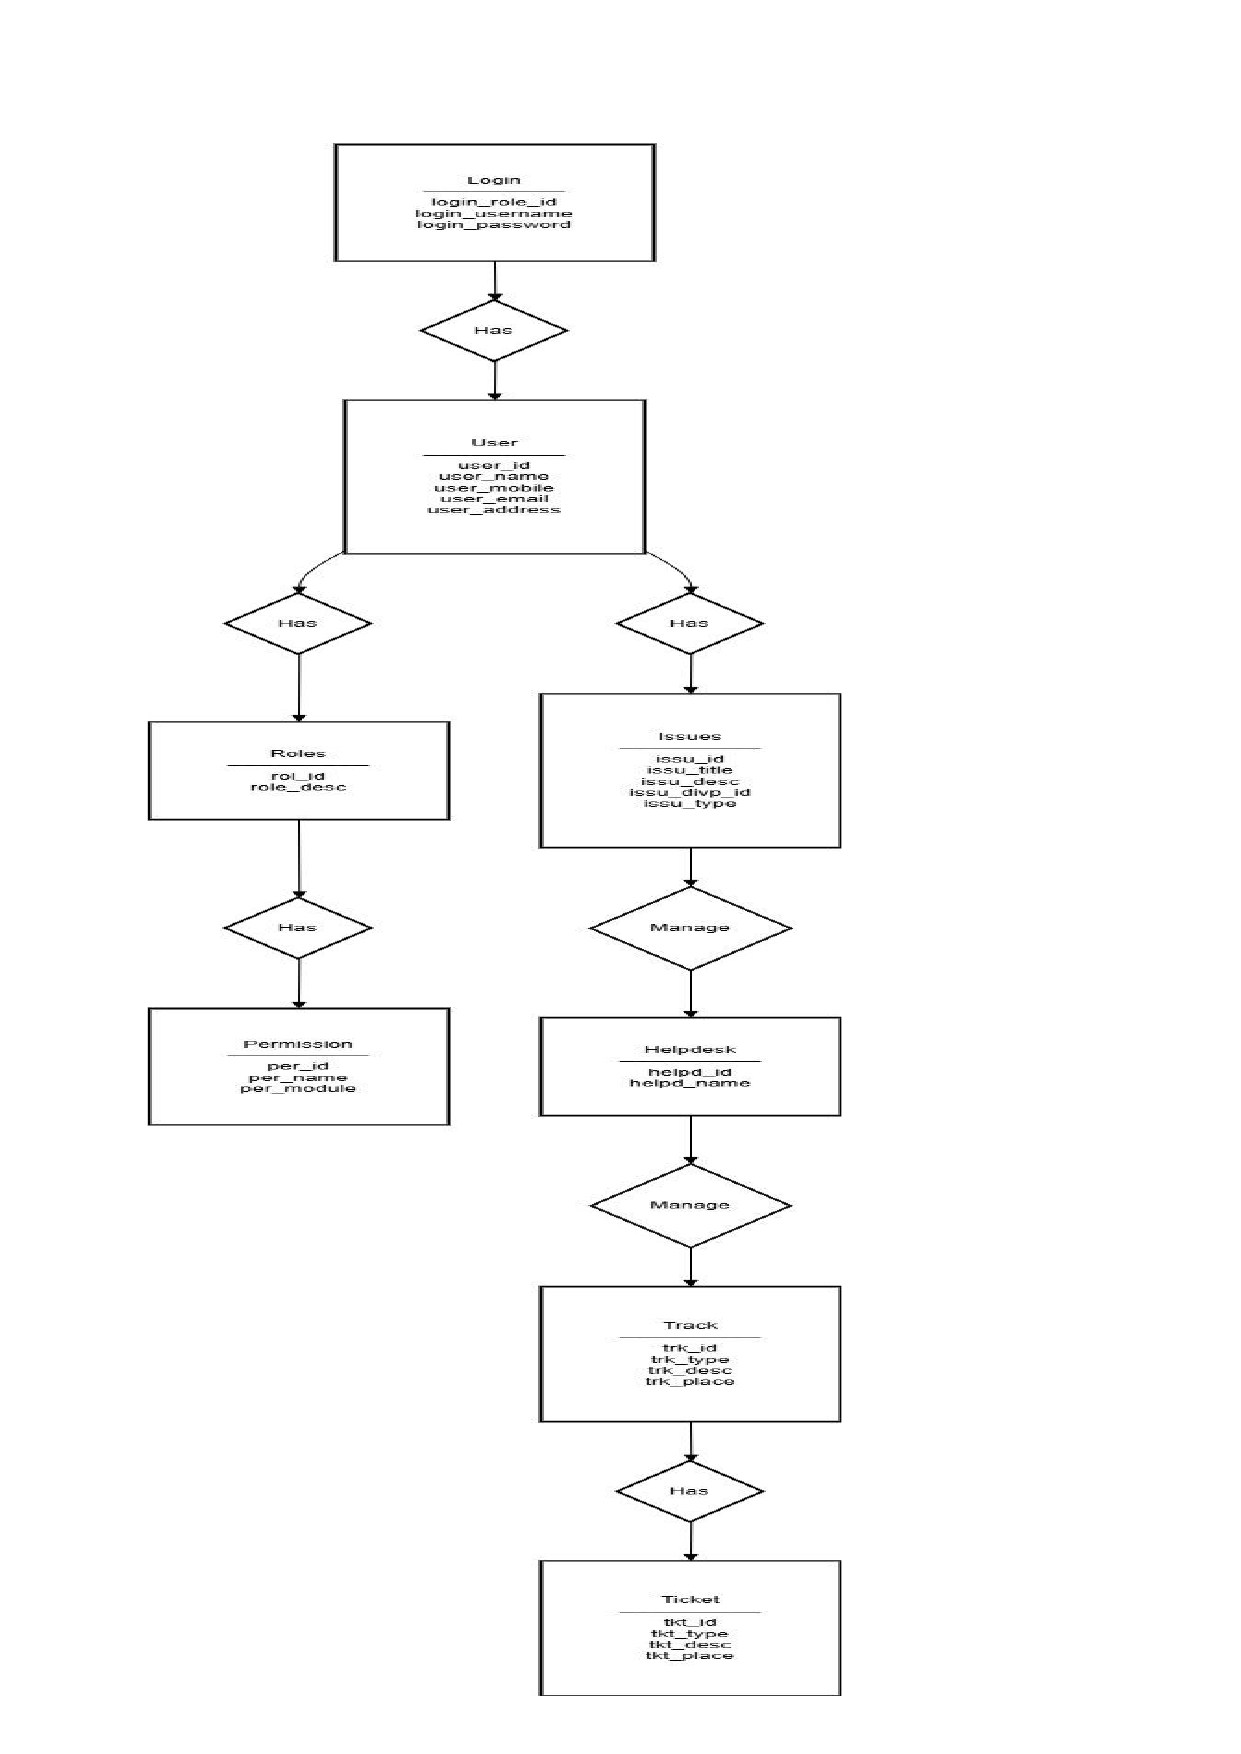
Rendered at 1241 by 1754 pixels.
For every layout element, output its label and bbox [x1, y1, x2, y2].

picture [147, 143, 842, 1696]
